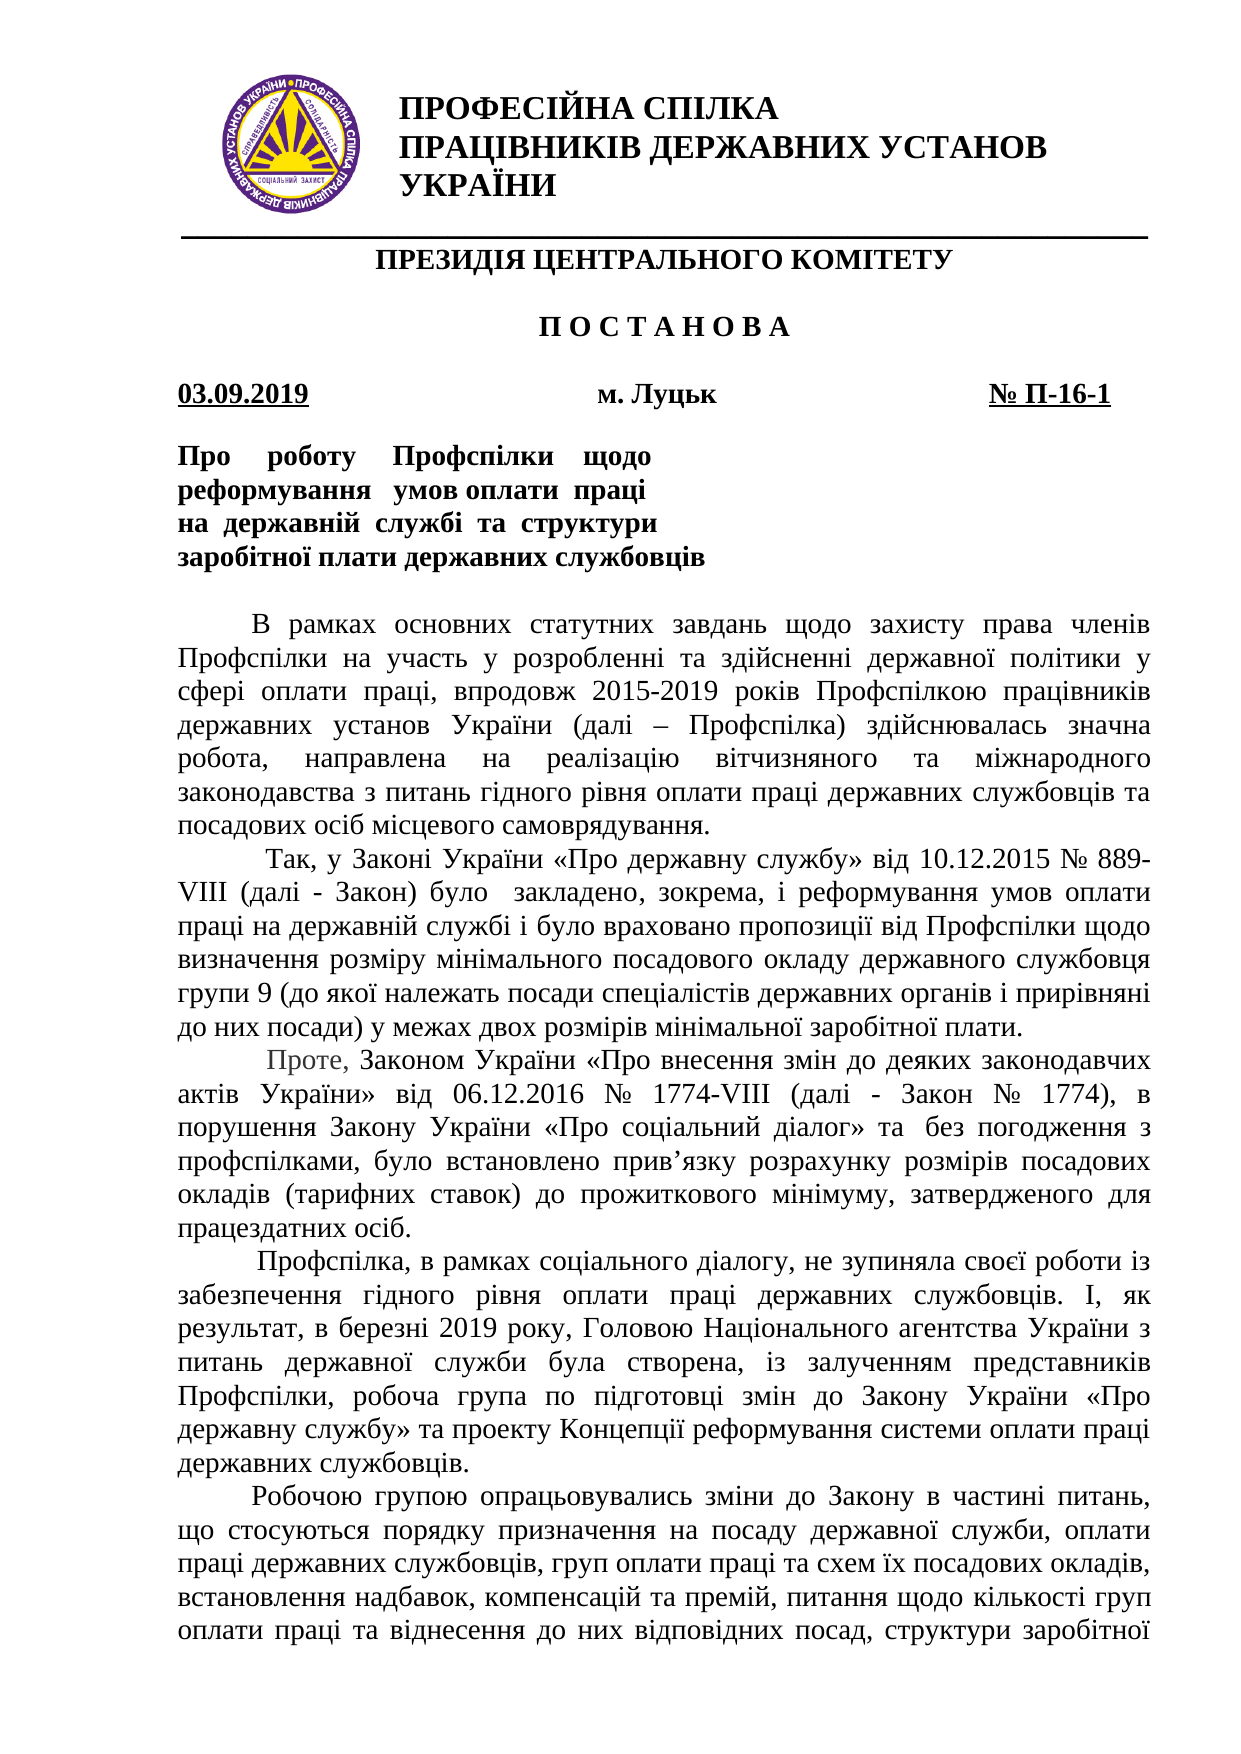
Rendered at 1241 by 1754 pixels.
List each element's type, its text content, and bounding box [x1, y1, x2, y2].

picture [207, 56, 373, 204]
text заробітної плати державних службовців [177, 539, 1152, 573]
text Профспілка, в рамках соціального діалогу, не зупиняла своєї роботи із забезпечення гідного рівня оплати праці державних службовців. І, як результат, в березні 2019 року, Головою Національного агентства України з питань державної служби була створена, із залученням представників Профспілки, робоча група по підготовці змін до Закону України «Про державну службу» та проекту Концепції реформування системи оплати праці державних службовців. [177, 1243, 1152, 1478]
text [177, 1478, 1152, 1646]
text ПРОФЕСІЙНА СПІЛКА [398, 89, 1152, 127]
text Проте, Законом України «Про внесення змін до деяких законодавчих актів України» від 06.12.2016 № 1774-VIII (далі - Закон № 1774), в порушення Закону України «Про соціальний діалог» та без погодження з профспілками, було встановлено прив’язку розрахунку розмірів посадових окладів (тарифних ставок) до прожиткового мінімуму, затвердженого для працездатних осіб. [177, 1042, 1152, 1243]
text 03.09.2019 м. Луцьк № П-16-1 [177, 376, 1114, 410]
text на державній службі та структури [177, 506, 1152, 539]
text П О С Т А Н О В А [177, 309, 1152, 343]
text ПРАЦІВНИКІВ ДЕРЖАВНИХ УСТАНОВ [398, 127, 1152, 165]
text __________________________________________________________ [177, 204, 1152, 242]
text В рамках основних статутних завдань щодо захисту права членів Профспілки на участь у розробленні та здійсненні державної політики у сфері оплати праці, впродовж 2015-2019 років Профспілкою працівників державних установ України (далі – Профспілка) здійснювалась значна робота, направлена на реалізацію вітчизняного та міжнародного законодавства з питань гідного рівня оплати праці державних службовців та посадових осіб місцевого самоврядування. [177, 606, 1152, 841]
text Так, у Законі України «Про державну службу» від 10.12.2015 № 889-VIII (далі - Закон) було закладено, зокрема, і реформування умов оплати праці на державній службі і було враховано пропозиції від Профспілки щодо визначення розміру мінімального посадового окладу державного службовця групи 9 (до якої належать посади спеціалістів державних органів і прирівняні до них посади) у межах двох розмірів мінімальної заробітної плати. [177, 841, 1152, 1042]
text реформування умов оплати праці [177, 472, 1152, 506]
text ПРЕЗИДІЯ ЦЕНТРАЛЬНОГО КОМІТЕТУ [177, 242, 1152, 276]
text УКРАЇНИ [398, 165, 1152, 204]
text Про роботу Профспілки щодо [177, 438, 1152, 472]
